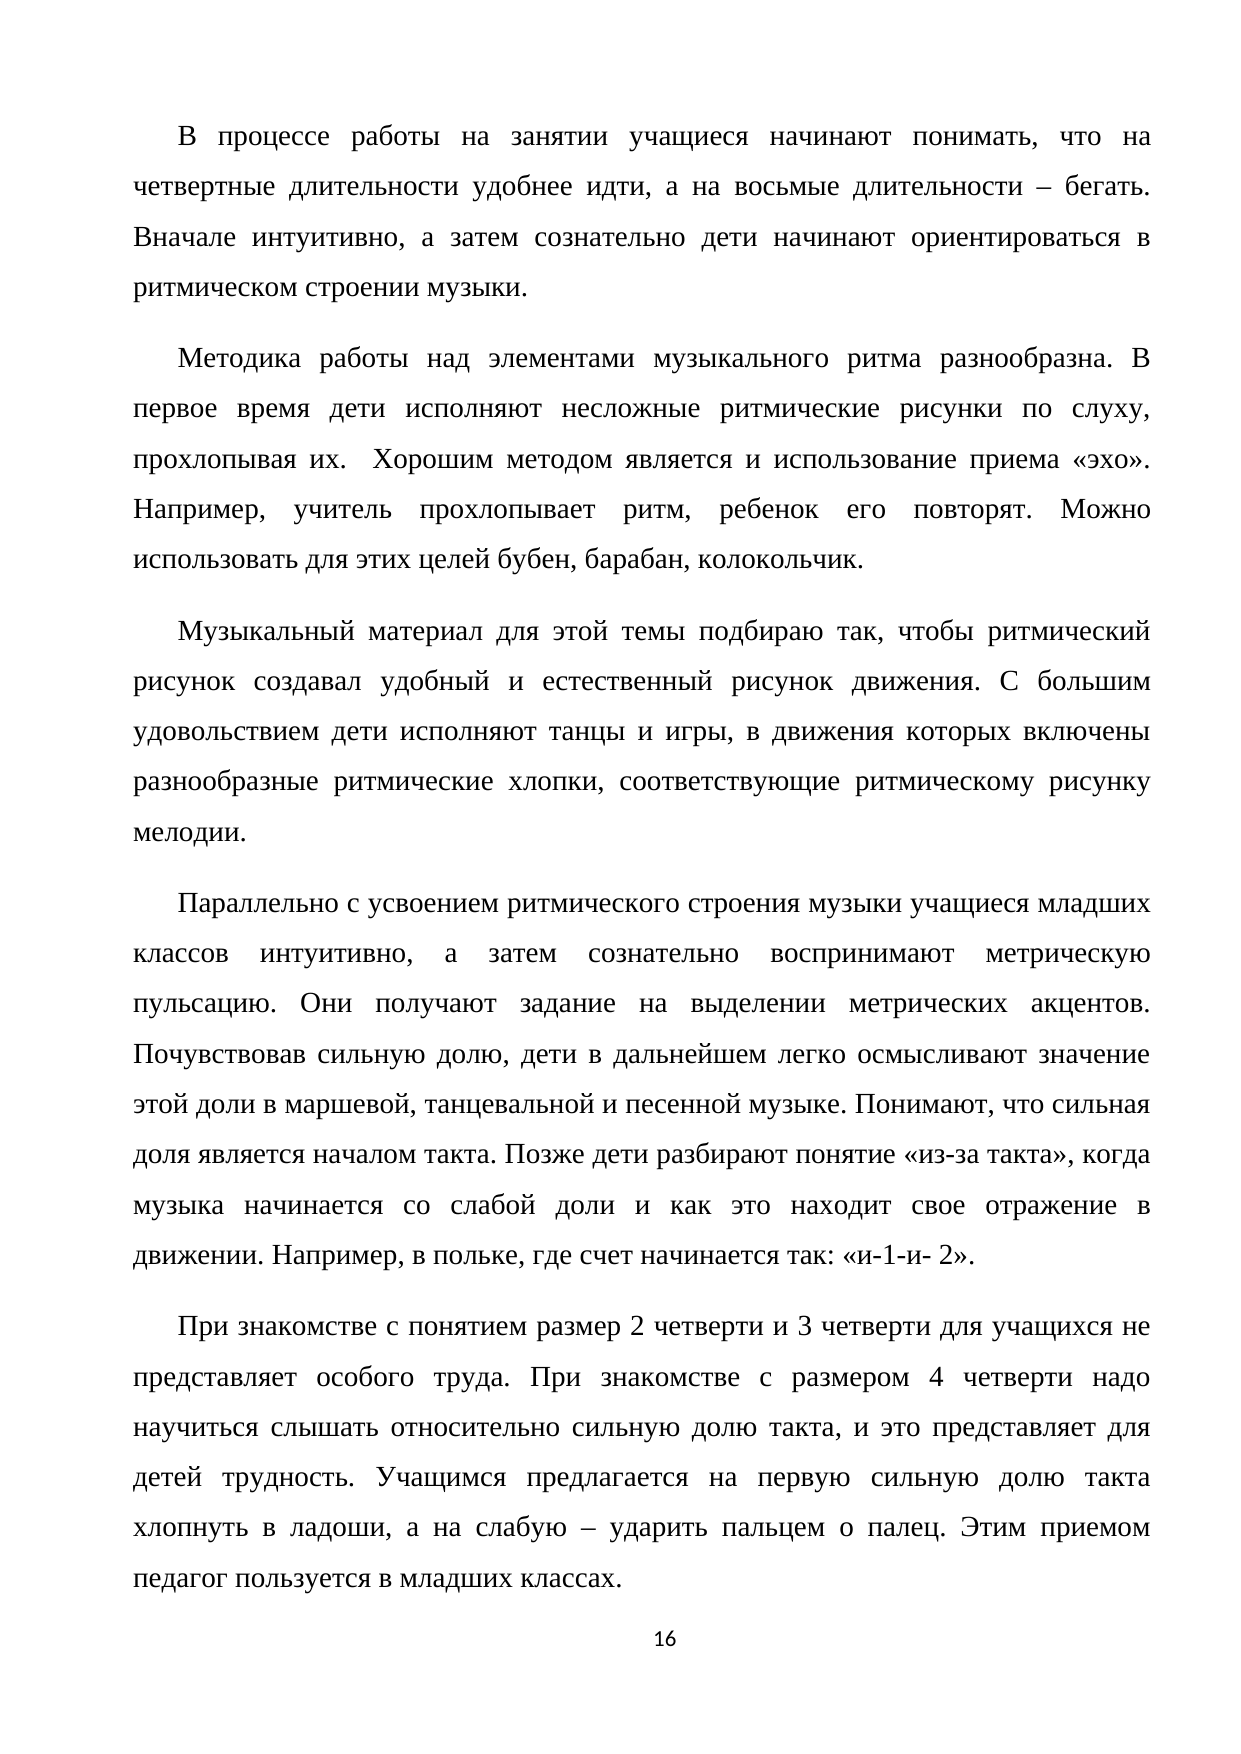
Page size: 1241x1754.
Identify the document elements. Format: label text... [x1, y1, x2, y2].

text Музыкальный материал для этой темы подбираю так, чтобы ритмический рисунок создавал удобный и естественный рисунок движения. С большим удовольствием дети исполняют танцы и игры, в движения которых включены разнообразные ритмические хлопки, соответствующие ритмическому рисунку мелодии. [133, 613, 1152, 847]
text Параллельно с усвоением ритмического строения музыки учащиеся младших классов интуитивно, а затем сознательно воспринимают метрическую пульсацию. Они получают задание на выделении метрических акцентов. Почувствовав сильную долю, дети в дальнейшем легко осмысливают значение этой доли в маршевой, танцевальной и песенной музыке. Понимают, что сильная доля является началом такта. Позже дети разбирают понятие «из-за такта», когда музыка начинается со слабой доли и как это находит свое отражение в движении. Например, в польке, где счет начинается так: «и-1-и- 2». [133, 885, 1152, 1271]
text При знакомстве с понятием размер 2 четверти и 3 четверти для учащихся не представляет особого труда. При знакомстве с размером 4 четверти надо научиться слышать относительно сильную долю такта, и это представляет для детей трудность. Учащимся предлагается на первую сильную долю такта хлопнуть в ладоши, а на слабую – ударить пальцем о палец. Этим приемом педагог пользуется в младших классах. [133, 1308, 1152, 1593]
text Методика работы над элементами музыкального ритма разнообразна. В первое время дети исполняют несложные ритмические рисунки по слуху, прохлопывая их. Хорошим методом является и использование приема «эхо». Например, учитель прохлопывает ритм, ребенок его повторят. Можно использовать для этих целей бубен, барабан, колокольчик. [133, 340, 1152, 575]
text В процессе работы на занятии учащиеся начинают понимать, что на четвертные длительности удобнее идти, а на восьмые длительности – бегать. Вначале интуитивно, а затем сознательно дети начинают ориентироваться в ритмическом строении музыки. [133, 118, 1152, 303]
